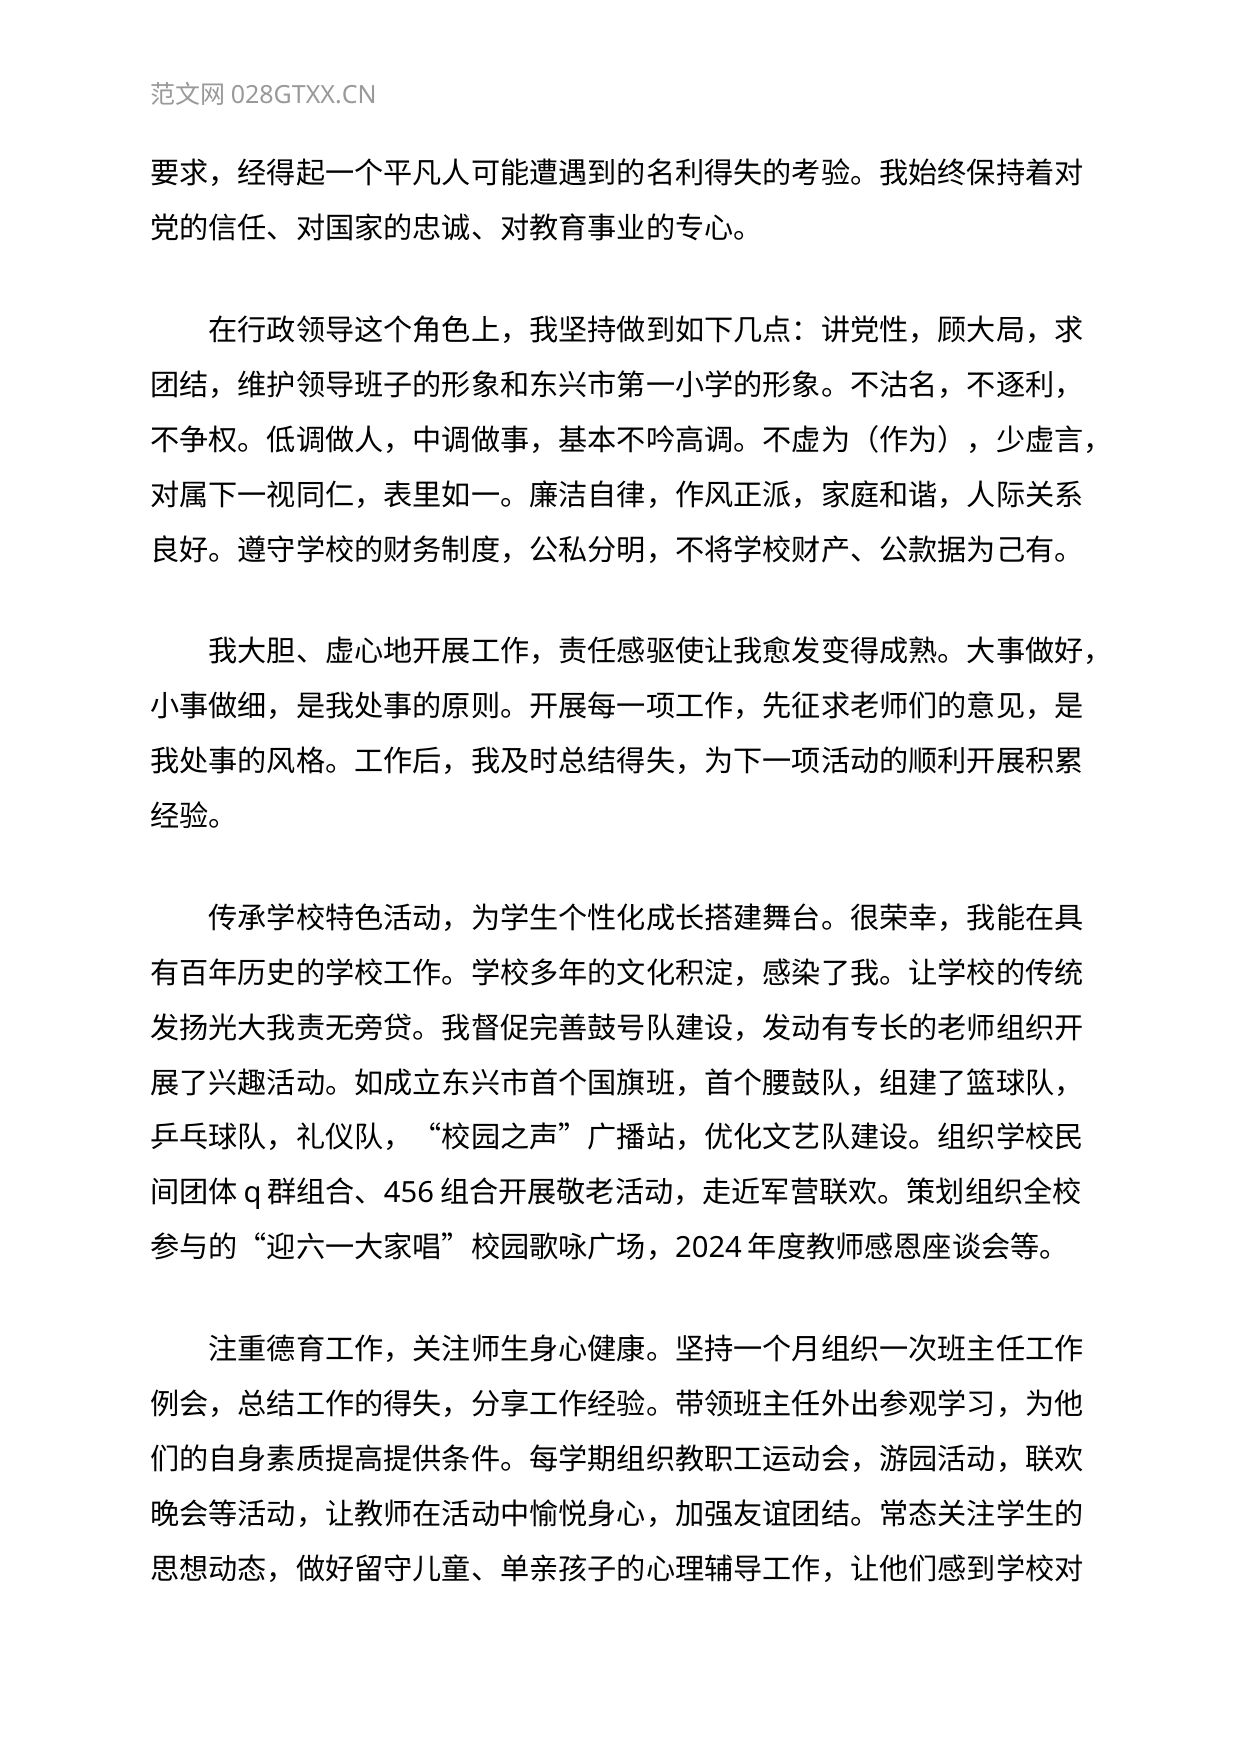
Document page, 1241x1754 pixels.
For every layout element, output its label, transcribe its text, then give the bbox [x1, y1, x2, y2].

text 我大胆、虚心地开展工作，责任感驱使让我愈发变得成熟。大事做好，小事做细，是我处事的原则。开展每一项工作，先征求老师们的意见，是我处事的风格。工作后，我及时总结得失，为下一项活动的顺利开展积累经验。 [150, 628, 1090, 835]
text 在行政领导这个角色上，我坚持做到如下几点：讲党性，顾大局，求团结，维护领导班子的形象和东兴市第一小学的形象。不沽名，不逐利，不争权。低调做人，中调做事，基本不吟高调。不虚为（作为），少虚言，对属下一视同仁，表里如一。廉洁自律，作风正派，家庭和谐，人际关系良好。遵守学校的财务制度，公私分明，不将学校财产、公款据为己有。 [150, 307, 1090, 568]
text 传承学校特色活动，为学生个性化成长搭建舞台。很荣幸，我能在具有百年历史的学校工作。学校多年的文化积淀，感染了我。让学校的传统发扬光大我责无旁贷。我督促完善鼓号队建设，发动有专长的老师组织开展了兴趣活动。如成立东兴市首个国旗班，首个腰鼓队，组建了篮球队，乒乓球队，礼仪队，“校园之声”广播站，优化文艺队建设。组织学校民间团体q群组合、456组合开展敬老活动，走近军营联欢。策划组织全校参与的“迎六一大家唱”校园歌咏广场，2024年度教师感恩座谈会等。 [150, 894, 1090, 1266]
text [150, 1326, 1090, 1588]
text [150, 150, 1090, 247]
